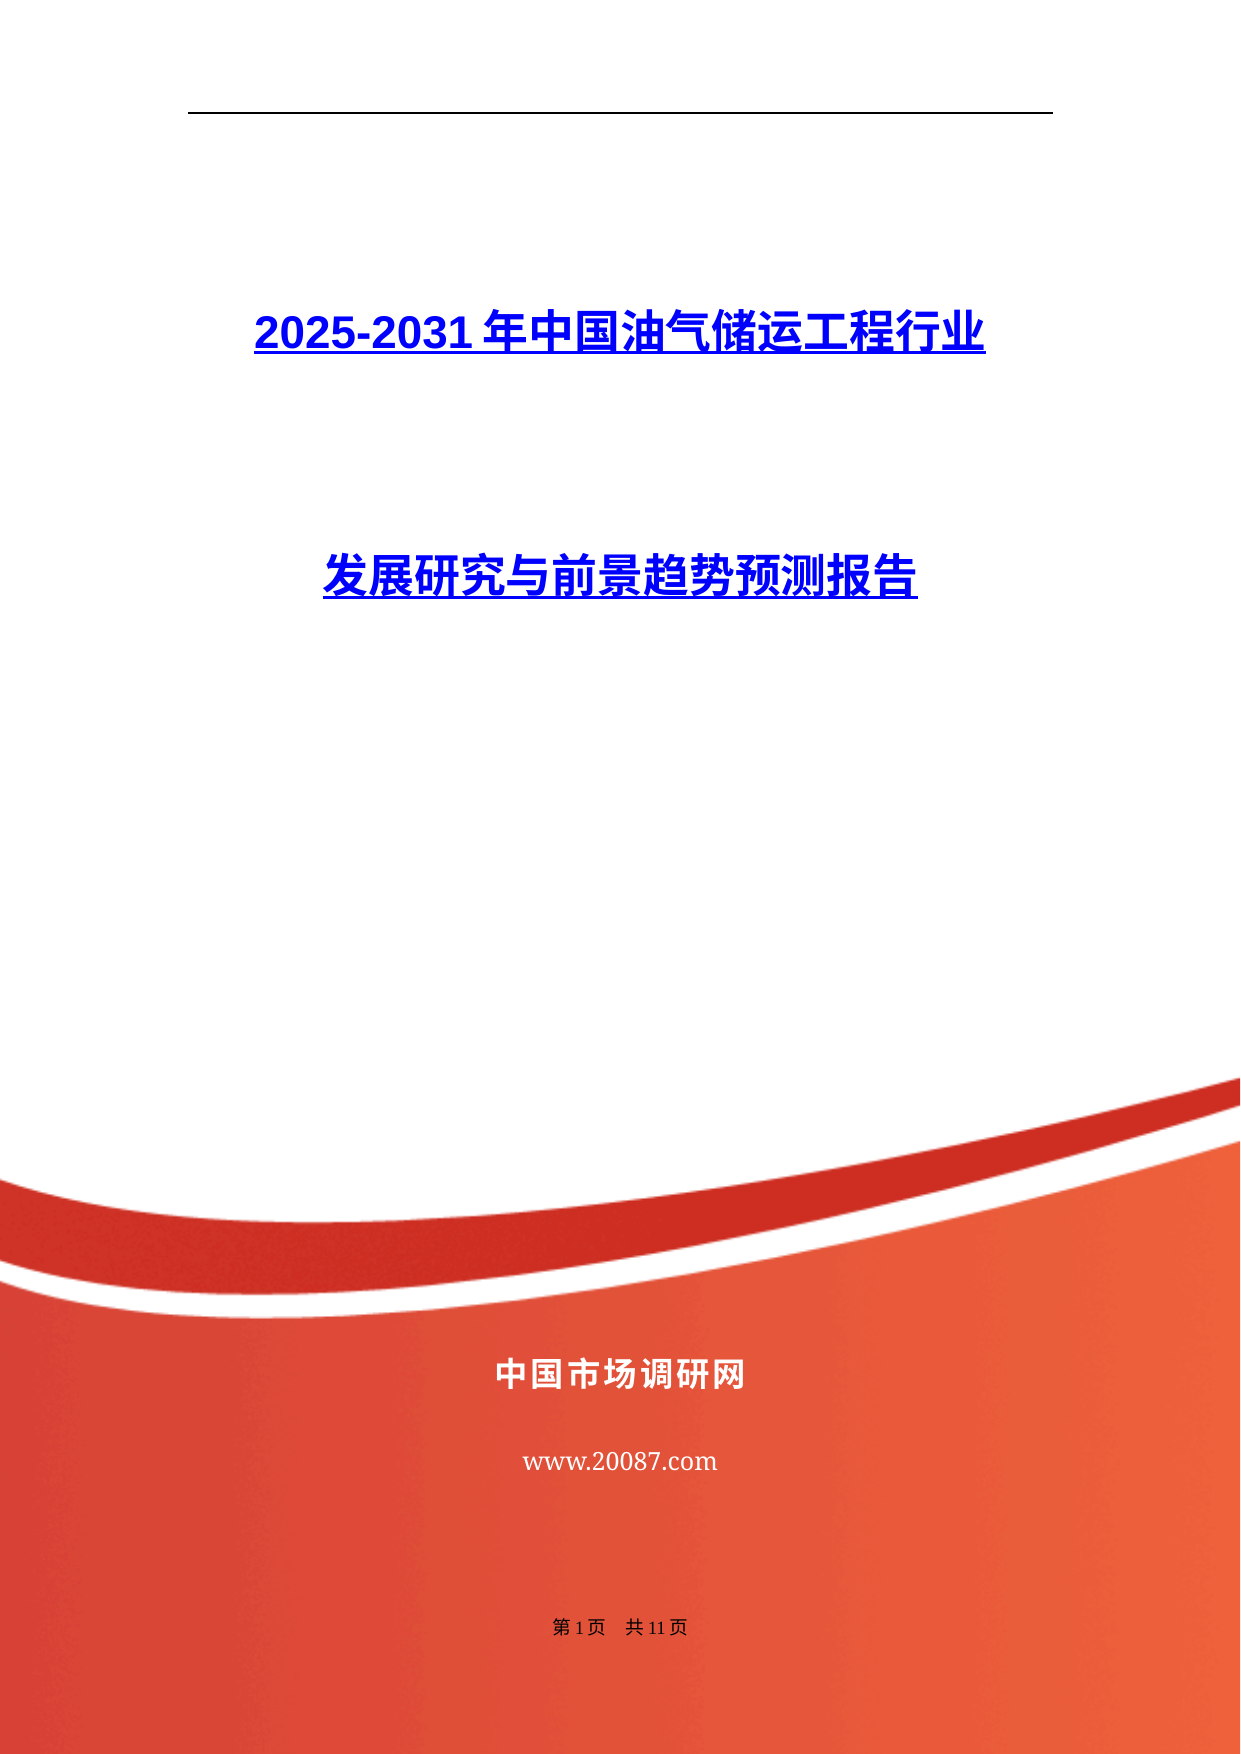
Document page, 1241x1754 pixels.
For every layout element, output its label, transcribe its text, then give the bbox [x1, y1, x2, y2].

text www.20087.com [187, 1428, 1053, 1493]
table_header 2025-2031年中国油气储运工程行业发展研究与前景趋势预测报告 [188, 207, 1053, 773]
picture [0, 1006, 1241, 1754]
subtitle 中国市场调研网 [187, 1339, 1053, 1404]
